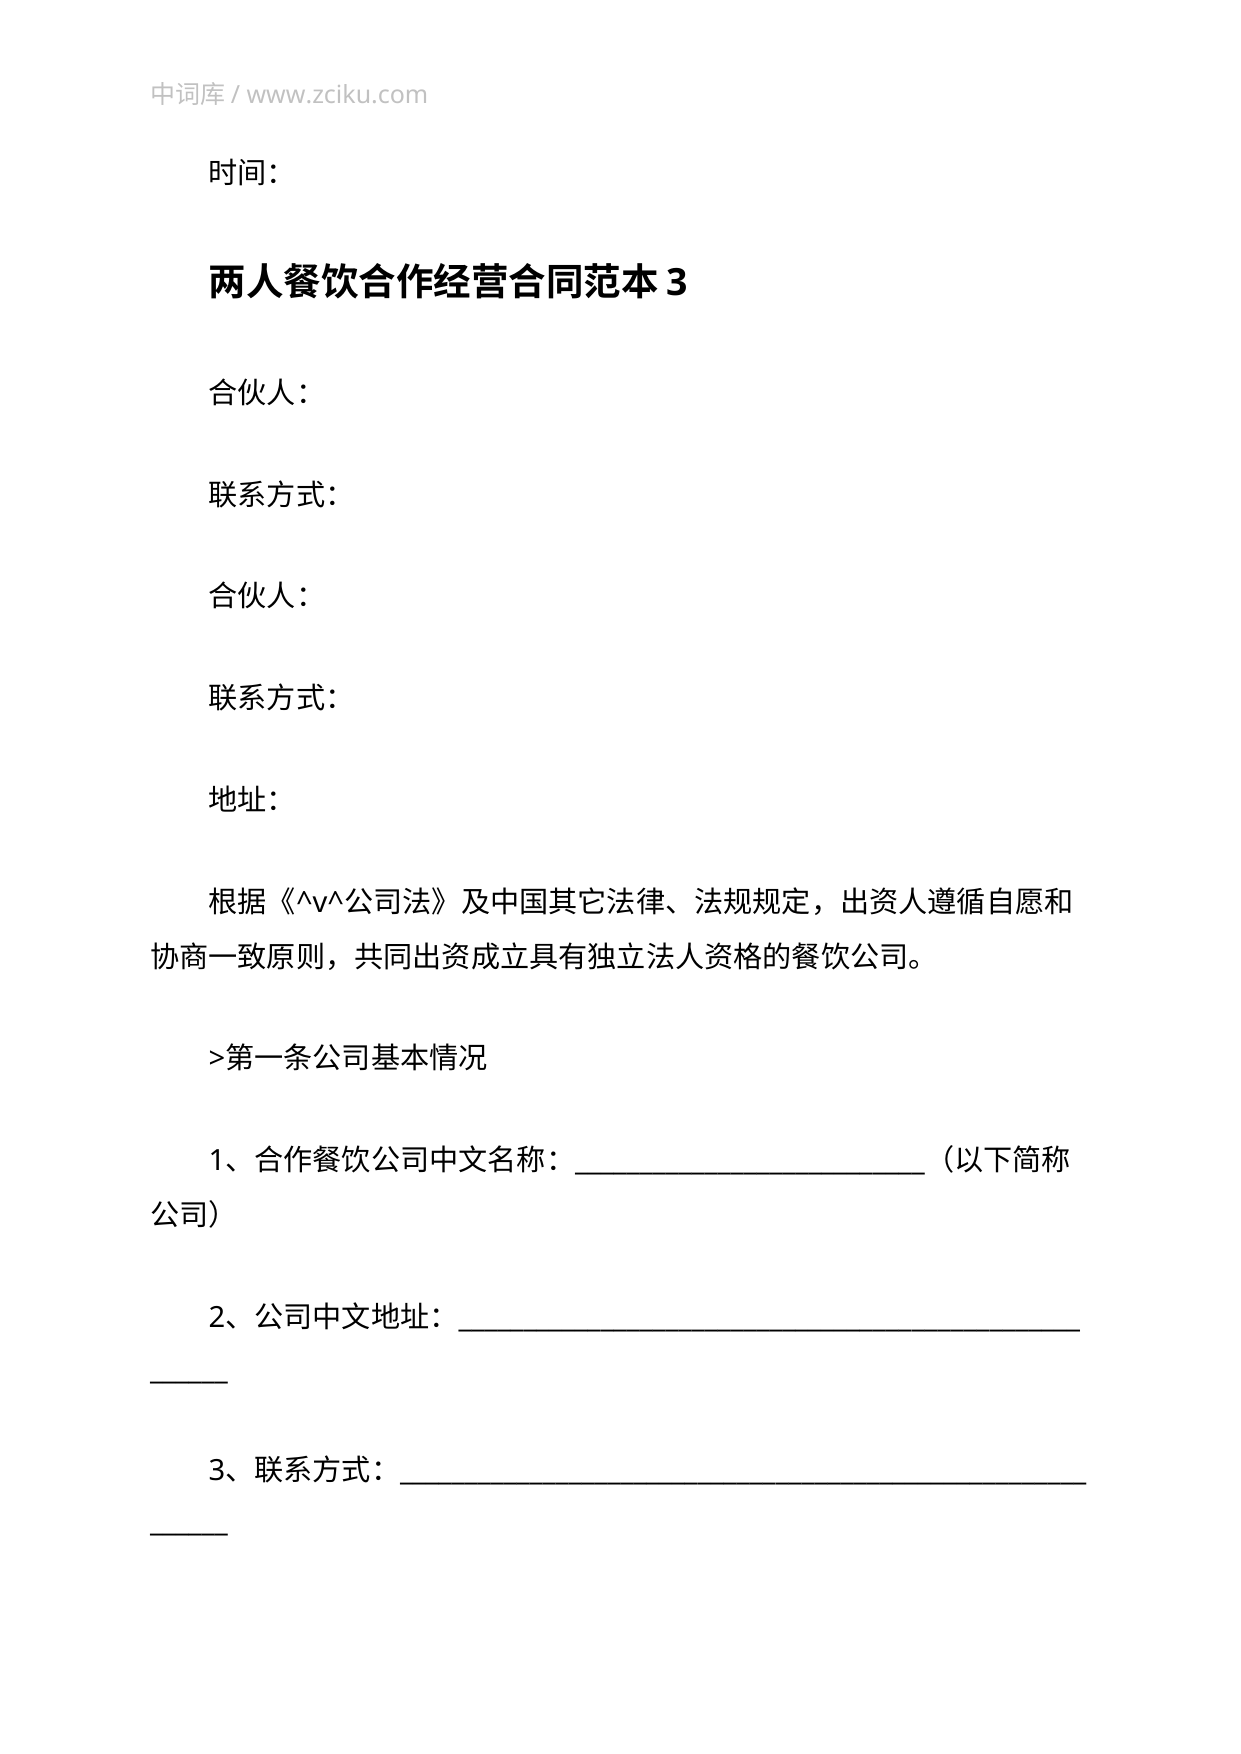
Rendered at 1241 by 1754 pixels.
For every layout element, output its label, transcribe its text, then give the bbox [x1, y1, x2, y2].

text 根据《^v^公司法》及中国其它法律、法规规定，出资人遵循自愿和协商一致原则，共同出资成立具有独立法人资格的餐饮公司。 [150, 878, 1090, 976]
text >第一条公司基本情况 [150, 1035, 1090, 1077]
text 地址： [150, 776, 1090, 819]
text 合伙人： [150, 369, 1090, 412]
text 两人餐饮合作经营合同范本3 [150, 252, 1090, 306]
text 时间： [150, 150, 1090, 192]
text 2、公司中文地址：______________________________________________________ [150, 1294, 1090, 1388]
text 1、合作餐饮公司中文名称：___________________________（以下简称公司） [150, 1137, 1090, 1234]
text 3、联系方式：___________________________________________________________ [150, 1446, 1090, 1540]
text 合伙人： [150, 573, 1090, 615]
text 联系方式： [150, 471, 1090, 513]
text 联系方式： [150, 675, 1090, 717]
